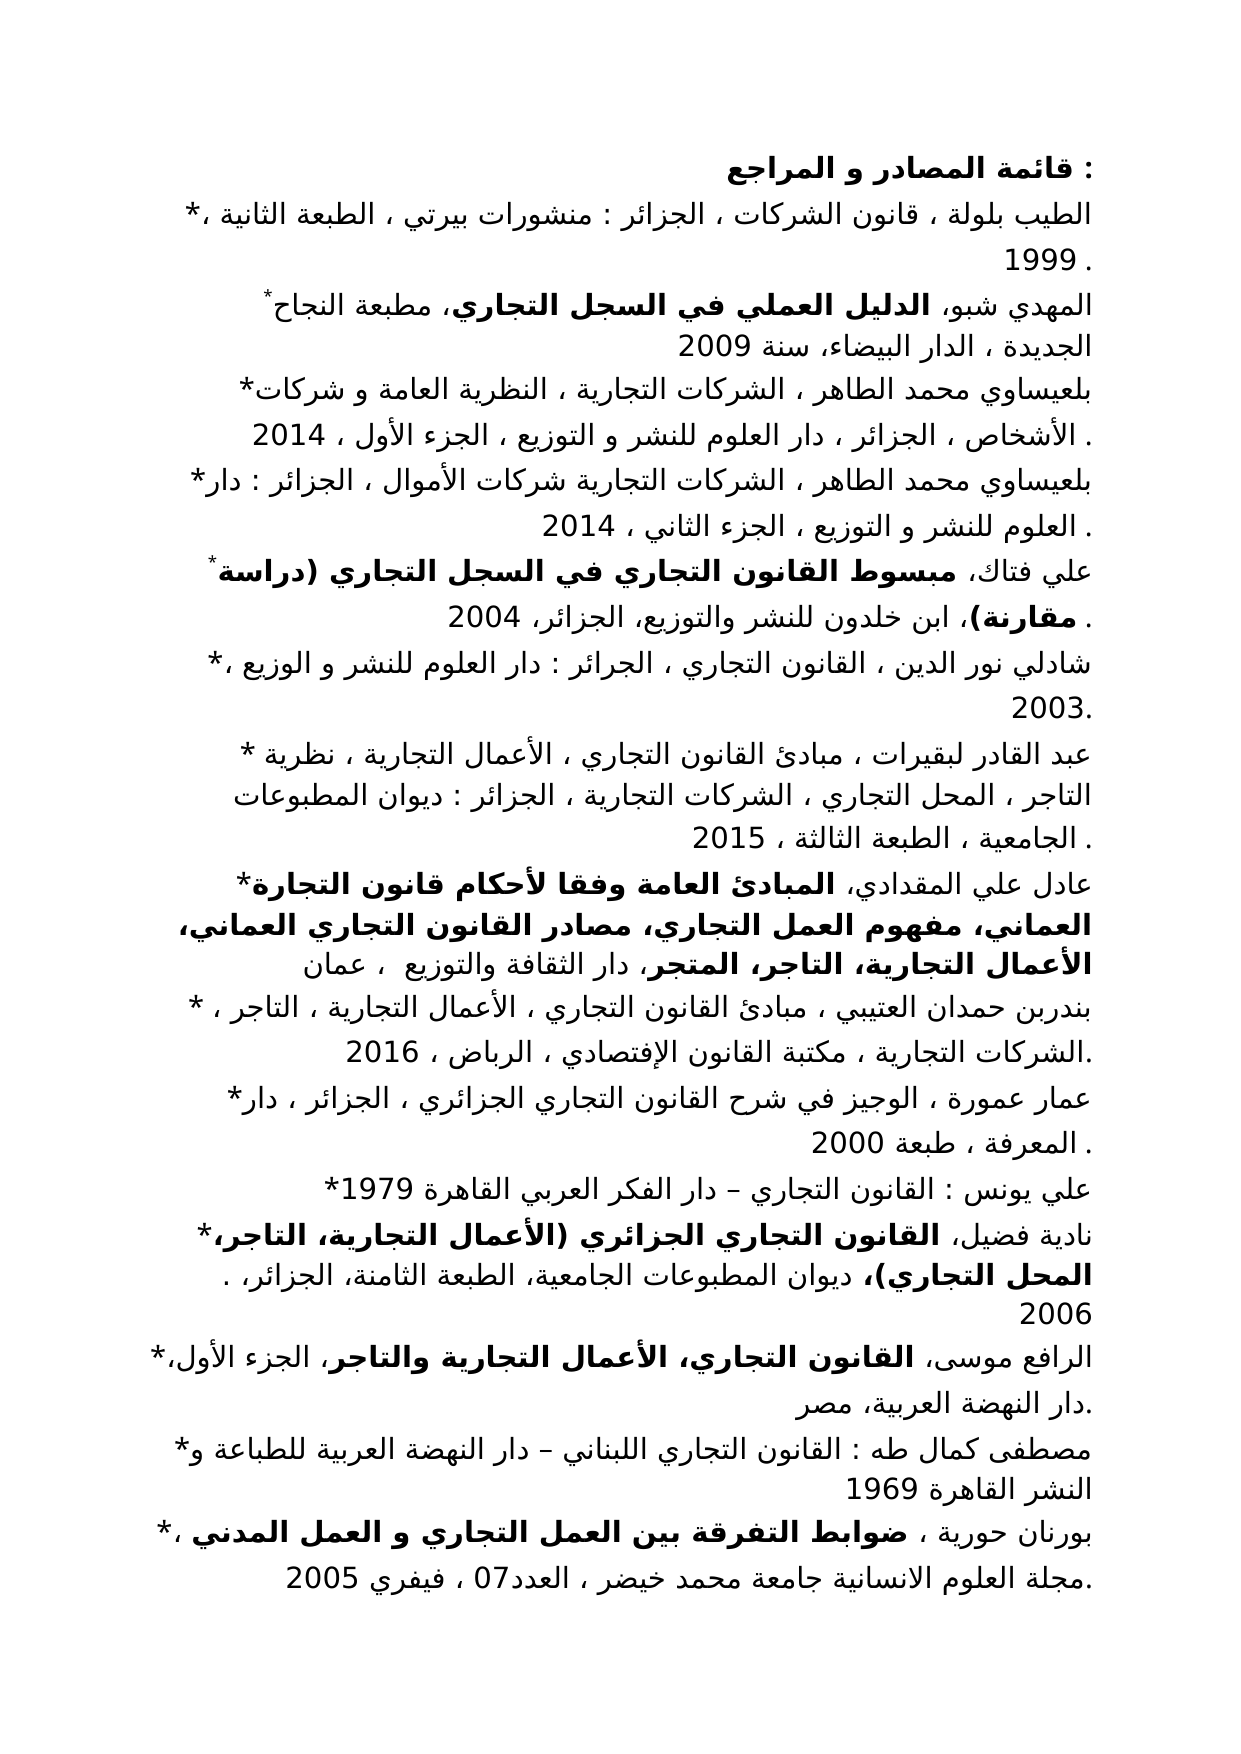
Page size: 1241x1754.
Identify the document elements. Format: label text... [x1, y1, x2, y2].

text *الرافع موسى، القانون التجاري، الأعمال التجارية والتاجر، الجزء الأول، دار النهضة العربية، مصر. [148, 1337, 1093, 1422]
text *الطيب بلولة ، قانون الشركات ، الجزائر : منشورات بيرتي ، الطبعة الثانية ، 1999 . [148, 193, 1093, 278]
text *عمار عمورة ، الوجيز في شرح القانون التجاري الجزائري ، الجزائر ، دار المعرفة ، طبعة 2000 . [148, 1077, 1093, 1162]
text *بورنان حورية ، ضوابط التفرقة بين العمل التجاري و العمل المدني ، مجلة العلوم الانسانية جامعة محمد خيضر ، العدد07 ، فيفري 2005. [148, 1512, 1093, 1597]
text *علي فتاك، مبسوط القانون التجاري في السجل التجاري (دراسة مقارنة)، ابن خلدون للنشر والتوزيع، الجزائر، 2004 . [148, 551, 1093, 636]
text *شادلي نور الدين ، القانون التجاري ، الجرائر : دار العلوم للنشر و الوزيع ، 2003. [148, 642, 1093, 727]
text * بندربن حمدان العتيبي ، مبادئ القانون التجاري ، الأعمال التجارية ، التاجر ، الشركات التجارية ، مكتبة القانون الإفتصادي ، الرباض ، 2016. [148, 986, 1093, 1071]
text * عبد القادر لبقيرات ، مبادئ القانون التجاري ، الأعمال التجارية ، نظرية التاجر ، المحل التجاري ، الشركات التجارية ، الجزائر : ديوان المطبوعات الجامعية ، الطبعة الثالثة ، 2015 . [148, 733, 1093, 857]
text *نادية فضيل، القانون التجاري الجزائري (الأعمال التجارية، التاجر، المحل التجاري)، ديوان المطبوعات الجامعية، الطبعة الثامنة، الجزائر، .2006 [148, 1214, 1093, 1332]
text *عادل علي المقدادي، المبادئ العامة وفقا لأحكام قانون التجارة العماني، مفهوم العمل التجاري، مصادر القانون التجاري العماني، الأعمال التجارية، التاجر، المتجر، دار الثقافة والتوزيع ، عمان [148, 863, 1093, 981]
text *علي يونس : القانون التجاري – دار الفكر العربي القاهرة 1979 [148, 1168, 1093, 1208]
text *المهدي شبو، الدليل العملي في السجل التجاري، مطبعة النجاح الجديدة ، الدار البيضاء، سنة 2009 [148, 284, 1093, 363]
text *بلعيساوي محمد الطاهر ، الشركات التجارية شركات الأموال ، الجزائر : دار العلوم للنشر و التوزيع ، الجزء الثاني ، 2014 . [148, 459, 1093, 545]
text *مصطفى كمال طه : القانون التجاري اللبناني – دار النهضة العربية للطباعة و النشر القاهرة 1969 [148, 1428, 1093, 1507]
text *بلعيساوي محمد الطاهر ، الشركات التجارية ، النظرية العامة و شركات الأشخاص ، الجزائر ، دار العلوم للنشر و التوزيع ، الجزء الأول ، 2014 . [148, 368, 1093, 453]
text قائمة المصادر و المراجع : [148, 148, 1093, 187]
